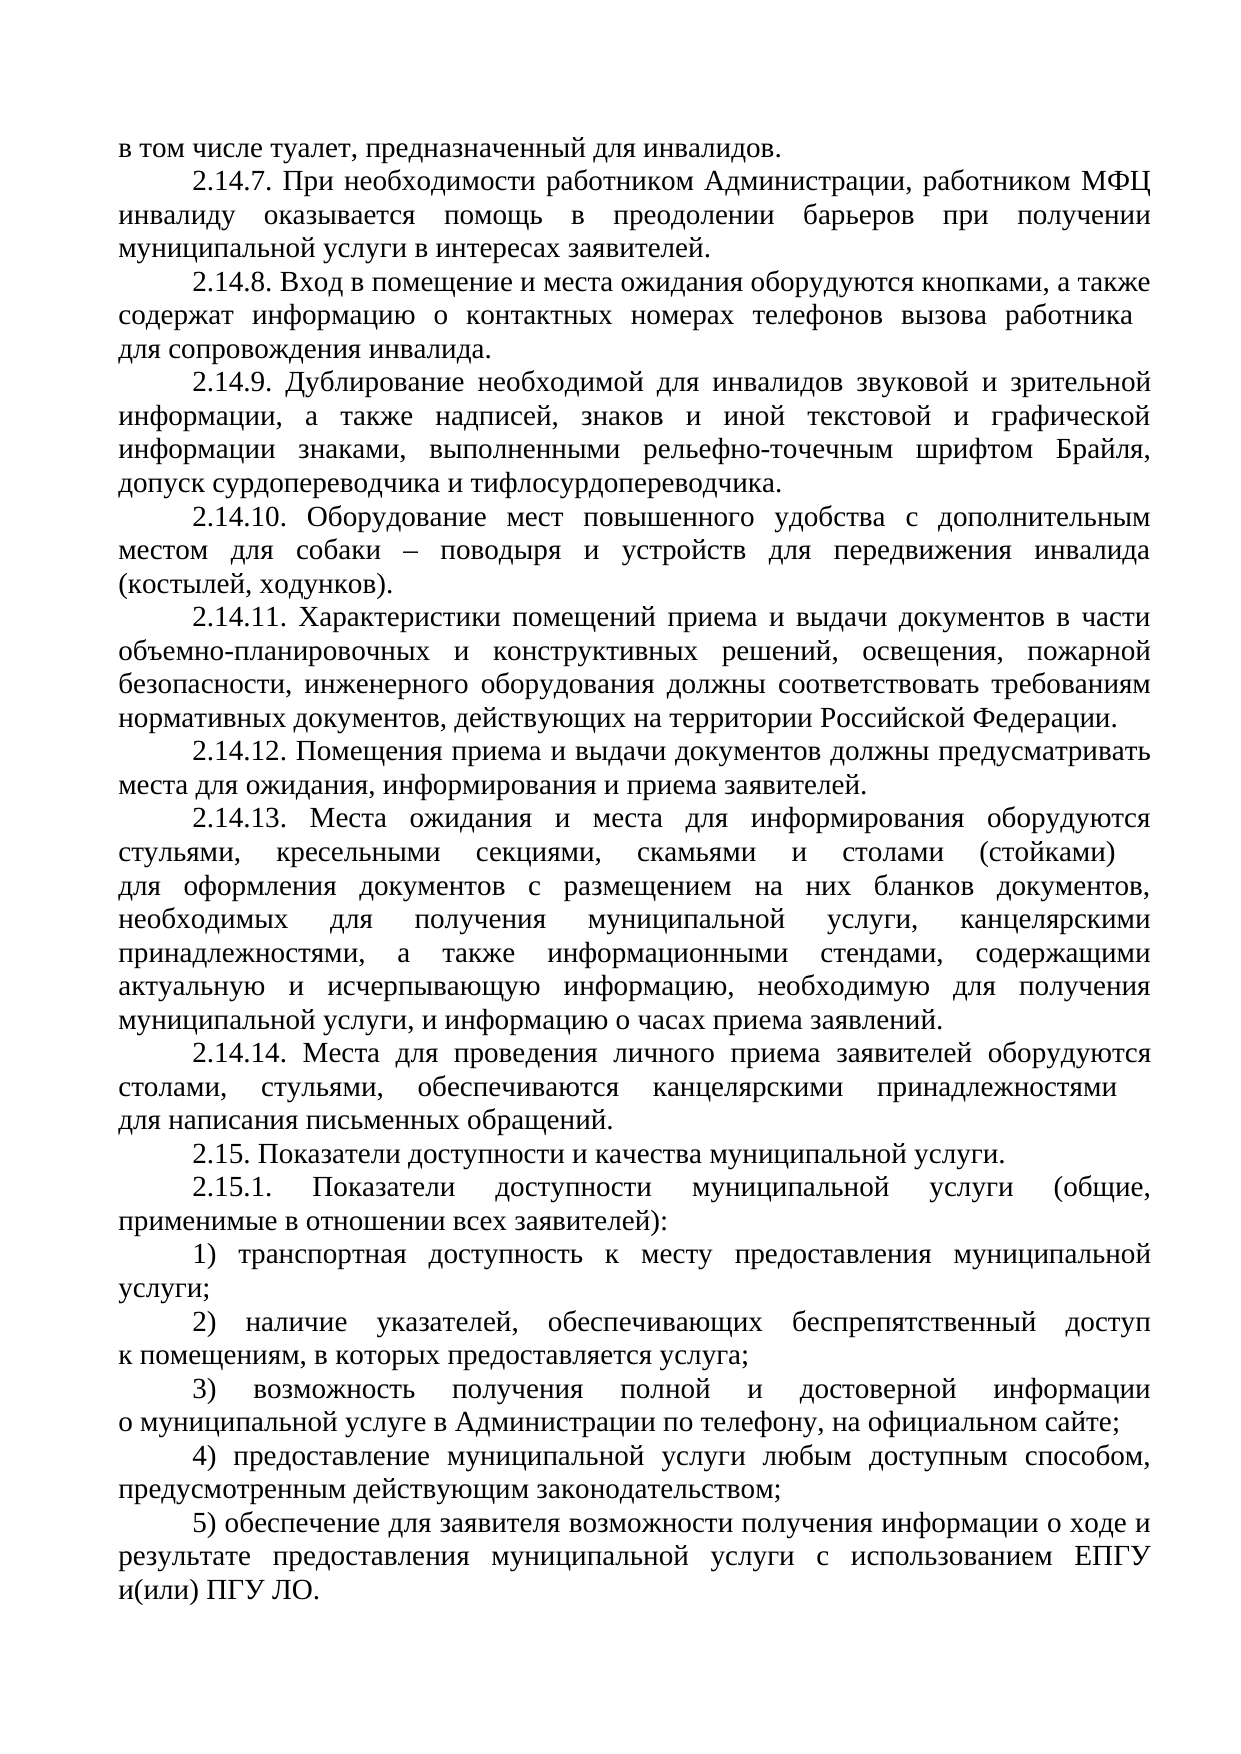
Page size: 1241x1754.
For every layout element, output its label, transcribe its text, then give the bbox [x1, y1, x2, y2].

text 5) обеспечение для заявителя возможности получения информации о ходе и результате предоставления муниципальной услуги с использованием ЕПГУ и(или) ПГУ ЛО. [118, 1505, 1152, 1606]
text 2.15.1. Показатели доступности муниципальной услуги (общие, применимые в отношении всех заявителей): [118, 1169, 1152, 1237]
text 2.14.14. Места для проведения личного приема заявителей оборудуются столами, стульями, обеспечиваются канцелярскими принадлежностями для написания письменных обращений. [118, 1035, 1152, 1136]
text 2.14.11. Характеристики помещений приема и выдачи документов в части объемно-планировочных и конструктивных решений, освещения, пожарной безопасности, инженерного оборудования должны соответствовать требованиям нормативных документов, действующих на территории Российской Федерации. [118, 599, 1152, 733]
text 2) наличие указателей, обеспечивающих беспрепятственный доступ к помещениям, в которых предоставляется услуга; [118, 1304, 1152, 1371]
text 2.15. Показатели доступности и качества муниципальной услуги. [118, 1136, 1152, 1169]
text 2.14.9. Дублирование необходимой для инвалидов звуковой и зрительной информации, а также надписей, знаков и иной текстовой и графической информации знаками, выполненными рельефно-точечным шрифтом Брайля, допуск сурдопереводчика и тифлосурдопереводчика. [118, 364, 1152, 499]
text 2.14.10. Оборудование мест повышенного удобства с дополнительным местом для собаки – поводыря и устройств для передвижения инвалида (костылей, ходунков). [118, 499, 1152, 599]
text 2.14.7. При необходимости работником Администрации, работником МФЦ инвалиду оказывается помощь в преодолении барьеров при получении муниципальной услуги в интересах заявителей. [118, 163, 1152, 264]
text 4) предоставление муниципальной услуги любым доступным способом, предусмотренным действующим законодательством; [118, 1438, 1152, 1505]
text 2.14.8. Вход в помещение и места ожидания оборудуются кнопками, а также содержат информацию о контактных номерах телефонов вызова работника для сопровождения инвалида. [118, 264, 1152, 364]
text 2.14.13. Места ожидания и места для информирования оборудуются стульями, кресельными секциями, скамьями и столами (стойками) для оформления документов с размещением на них бланков документов, необходимых для получения муниципальной услуги, канцелярскими принадлежностями, а также информационными стендами, содержащими актуальную и исчерпывающую информацию, необходимую для получения муниципальной услуги, и информацию о часах приема заявлений. [118, 801, 1152, 1035]
text 1) транспортная доступность к месту предоставления муниципальной услуги; [118, 1237, 1152, 1304]
text 2.14.12. Помещения приема и выдачи документов должны предусматривать места для ожидания, информирования и приема заявителей. [118, 733, 1152, 801]
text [118, 130, 1152, 163]
text 3) возможность получения полной и достоверной информации о муниципальной услуге в Администрации по телефону, на официальном сайте; [118, 1371, 1152, 1438]
